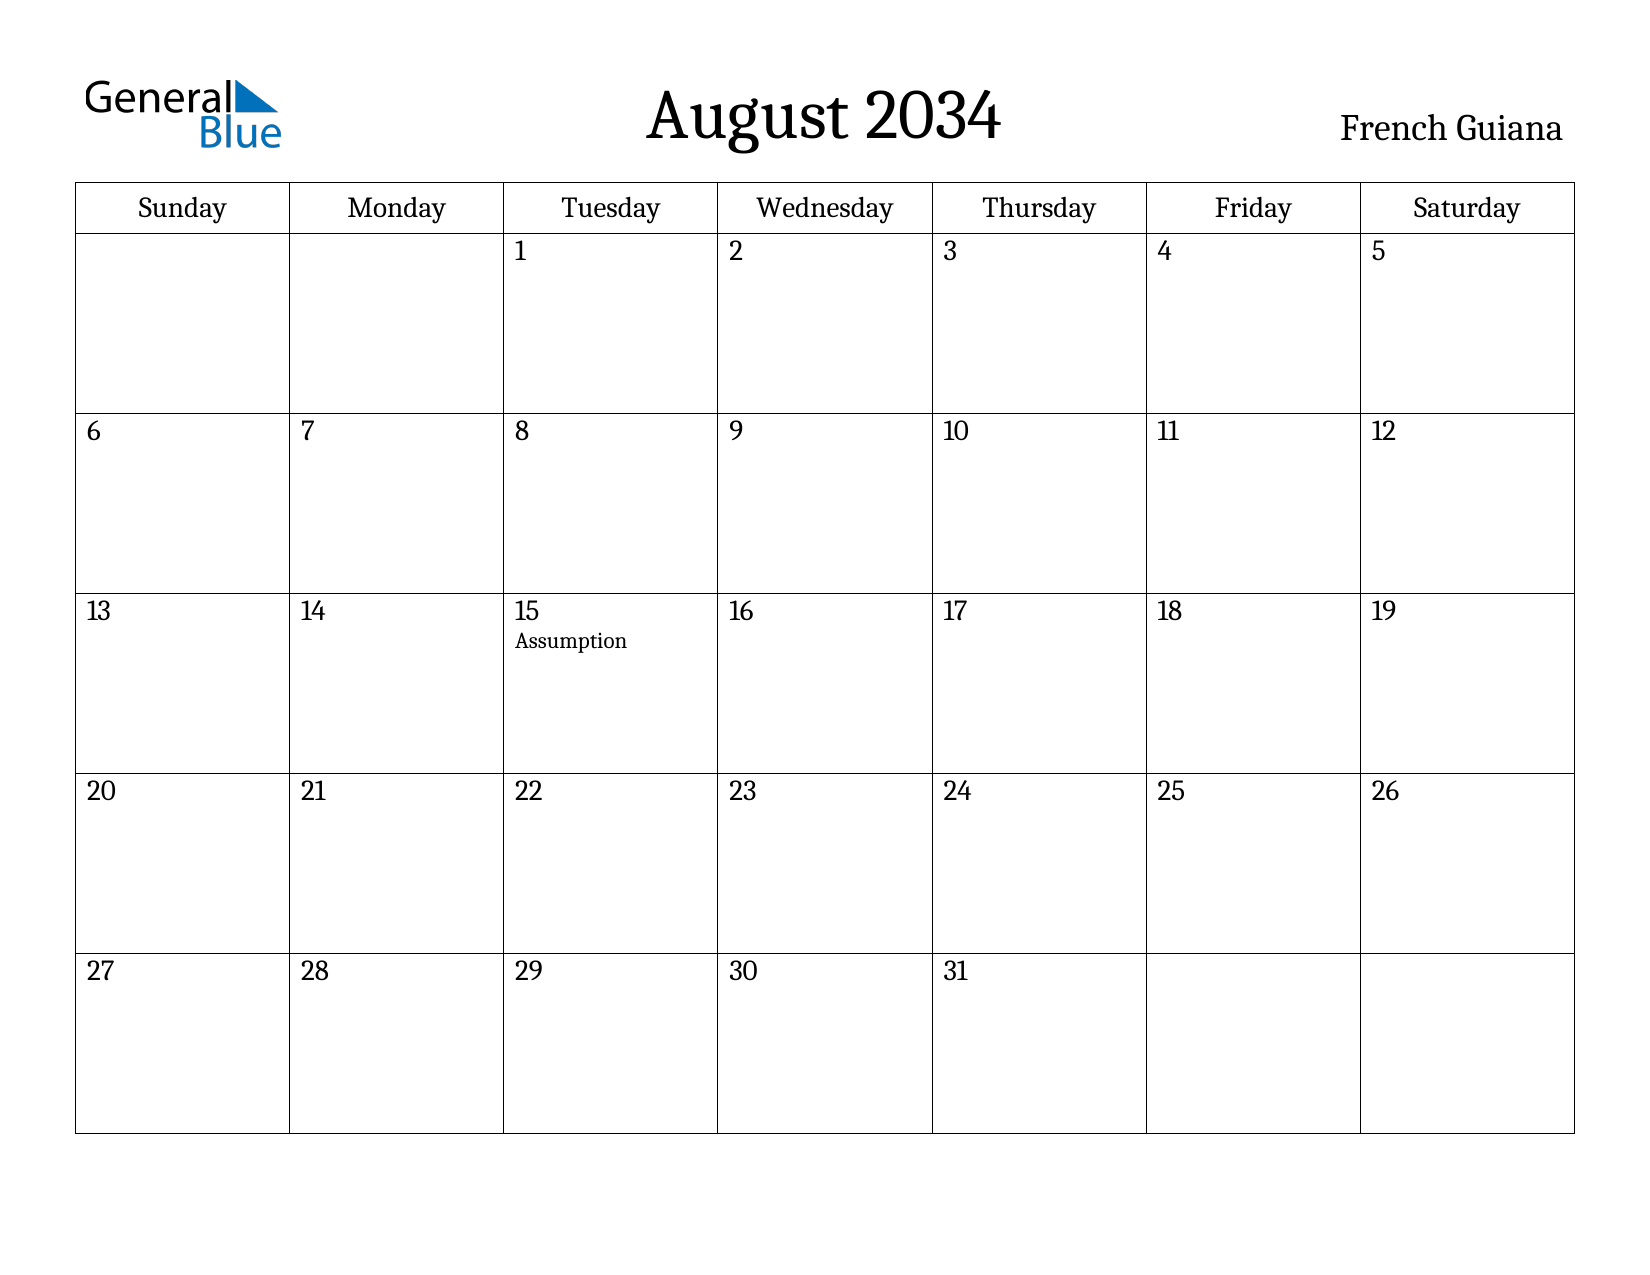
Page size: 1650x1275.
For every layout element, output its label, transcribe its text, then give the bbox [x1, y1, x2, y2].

table_cell 14 [290, 594, 503, 627]
table_cell 29 [504, 954, 717, 987]
table_cell 17 [933, 594, 1146, 627]
table_cell [290, 448, 503, 593]
table_cell 6 [76, 414, 289, 447]
table_cell [290, 988, 503, 1133]
table_cell [718, 448, 932, 593]
table_cell [76, 808, 289, 953]
table_cell 8 [504, 414, 717, 447]
table_cell 12 [1361, 414, 1574, 447]
table_header French Guiana [1146, 75, 1574, 182]
table_cell [718, 808, 932, 953]
table_cell [933, 267, 1146, 413]
table_cell [933, 808, 1146, 953]
table_cell 26 [1361, 774, 1574, 807]
table_cell Thursday [933, 183, 1146, 233]
table_cell 5 [1361, 234, 1574, 267]
table_cell 3 [933, 234, 1146, 267]
table_cell Assumption [504, 627, 717, 773]
table_cell [718, 988, 932, 1133]
table_cell [504, 448, 717, 593]
table_cell Friday [1147, 183, 1360, 233]
table_cell 4 [1147, 234, 1360, 267]
table_cell 28 [290, 954, 503, 987]
table_cell [1361, 627, 1574, 773]
table_cell [1147, 267, 1360, 413]
table_cell [504, 808, 717, 953]
table_header August 2034 [504, 75, 1146, 182]
picture [86, 80, 281, 148]
table_cell 16 [718, 594, 932, 627]
table_cell 27 [76, 954, 289, 987]
table_cell [1361, 267, 1574, 413]
table_cell 19 [1361, 594, 1574, 627]
table_cell 30 [718, 954, 932, 987]
table_cell 9 [718, 414, 932, 447]
table_cell [290, 627, 503, 773]
table_cell [76, 988, 289, 1133]
table_cell [504, 267, 717, 413]
table_cell 15 [504, 594, 717, 627]
table_cell 21 [290, 774, 503, 807]
table_cell [1147, 988, 1360, 1133]
table_cell 2 [718, 234, 932, 267]
table_cell [933, 627, 1146, 773]
table_cell [504, 988, 717, 1133]
table_cell [718, 627, 932, 773]
table_cell [1361, 808, 1574, 953]
table_cell 18 [1147, 594, 1360, 627]
table_cell [933, 448, 1146, 593]
table_cell [933, 988, 1146, 1133]
table_cell Saturday [1361, 183, 1574, 233]
table_cell 7 [290, 414, 503, 447]
table_cell [76, 627, 289, 773]
table_cell [1147, 954, 1360, 987]
table_cell 22 [504, 774, 717, 807]
table_cell 31 [933, 954, 1146, 987]
table_cell [290, 808, 503, 953]
table_cell 10 [933, 414, 1146, 447]
table_cell Sunday [76, 183, 289, 233]
table_cell 23 [718, 774, 932, 807]
table_cell [1361, 988, 1574, 1133]
table_cell [718, 267, 932, 413]
table_cell [290, 267, 503, 413]
table_cell 11 [1147, 414, 1360, 447]
table_cell 13 [76, 594, 289, 627]
table_cell [1147, 627, 1360, 773]
table_cell [1147, 808, 1360, 953]
table_cell 1 [504, 234, 717, 267]
table_cell Monday [290, 183, 503, 233]
table_cell 25 [1147, 774, 1360, 807]
table_cell 20 [76, 774, 289, 807]
table_cell [1147, 448, 1360, 593]
table_cell [290, 234, 503, 267]
table_cell Tuesday [504, 183, 717, 233]
table_cell [1361, 448, 1574, 593]
table_cell 24 [933, 774, 1146, 807]
table_cell [76, 448, 289, 593]
table_header [76, 75, 503, 182]
table_cell [76, 267, 289, 413]
table_cell [1361, 954, 1574, 987]
table_cell [76, 234, 289, 267]
table_cell Wednesday [718, 183, 932, 233]
